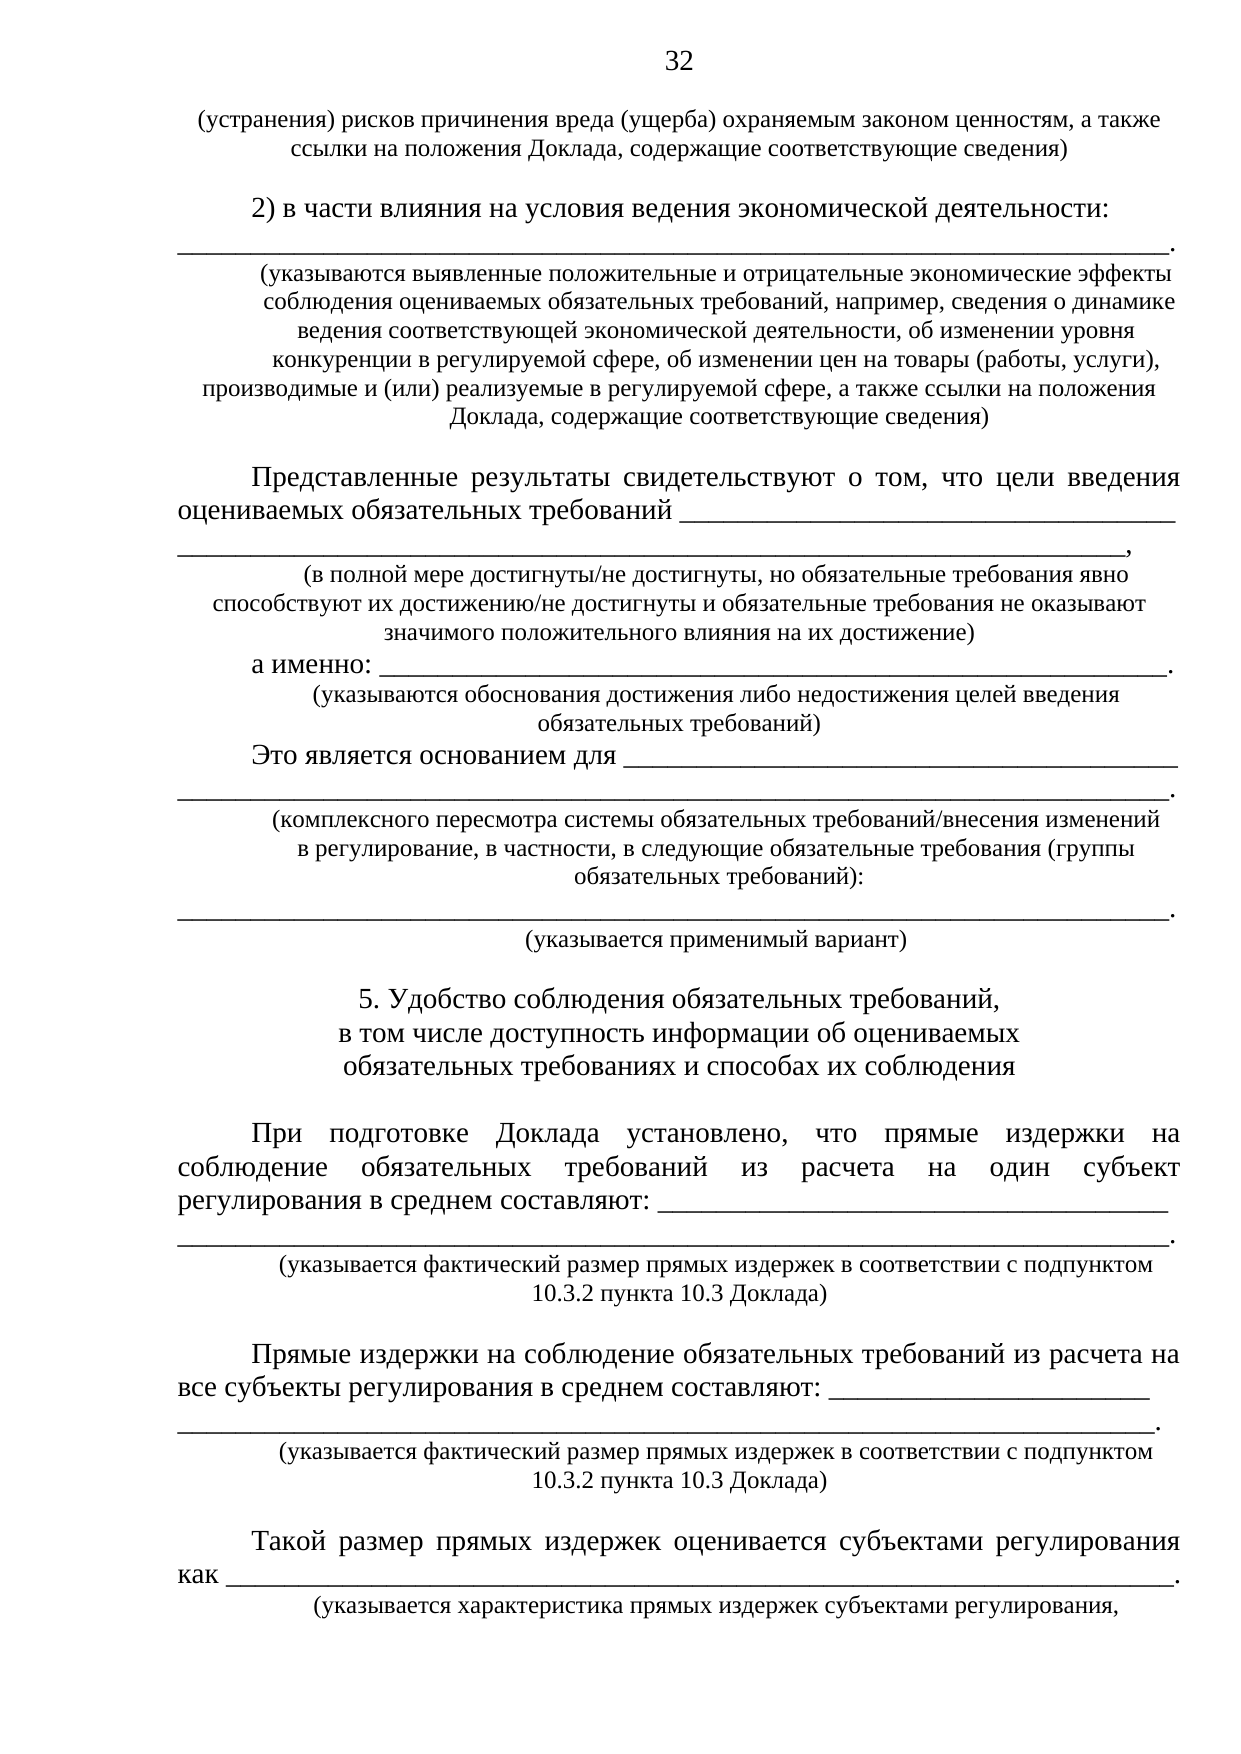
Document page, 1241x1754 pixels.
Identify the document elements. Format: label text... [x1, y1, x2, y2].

table_cell (указывается фактический размер прямых издержек в соответствии с подпунктом 10.3.2 пункта 10.3 Доклада) [177, 1250, 1181, 1336]
table_cell (в полной мере достигнуты/не достигнуты, но обязательные требования явно способствуют их достижению/не достигнуты и обязательные требования не оказывают значимого положительного влияния на их достижение) [177, 560, 1181, 646]
table_cell 5. Удобство соблюдения обязательных требований, в том числе доступность информации об оцениваемых обязательных требованиях и способах их соблюдения [177, 981, 1181, 1115]
table_cell (указываются обоснования достижения либо недостижения целей введения обязательных требований) [177, 679, 1181, 737]
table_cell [177, 1590, 1181, 1618]
table_cell ____________________________________________________________________. [177, 890, 1181, 924]
table_cell ____________________________________________________________________. [177, 224, 1181, 258]
table_cell ___________________________________________________________________. [177, 1403, 1181, 1436]
table_cell Это является основанием для ______________________________________ [177, 737, 1181, 770]
table_cell При подготовке Доклада установлено, что прямые издержки на соблюдение обязательных требований из расчета на один субъект регулирования в среднем составляют: ___________________________________ [177, 1115, 1181, 1216]
table_cell ____________________________________________________________________. [177, 770, 1181, 804]
table_cell 2) в части влияния на условия ведения экономической деятельности: [177, 191, 1181, 224]
table_cell (указывается применимый вариант) [177, 924, 1181, 981]
table_cell (комплексного пересмотра системы обязательных требований/внесения изменений в регулирование, в частности, в следующие обязательные требования (группы обязательных требований): [177, 804, 1181, 890]
table_cell Такой размер прямых издержек оценивается субъектами регулирования как _________________________________________________________________. [177, 1523, 1181, 1590]
table_cell Представленные результаты свидетельствуют о том, что цели введения оцениваемых обязательных требований __________________________________ [177, 459, 1181, 526]
table_cell а именно: ______________________________________________________. [177, 646, 1181, 679]
table_cell (указываются выявленные положительные и отрицательные экономические эффекты соблюдения оцениваемых обязательных требований, например, сведения о динамике ведения соответствующей экономической деятельности, об изменении уровня конкуренции в регулируемой сфере, об изменении цен на товары (работы, услуги), производимые и (или) реализуемые в регулируемой сфере, а также ссылки на положения Доклада, содержащие соответствующие сведения) [177, 258, 1181, 459]
table_cell Прямые издержки на соблюдение обязательных требований из расчета на все субъекты регулирования в среднем составляют: ______________________ [177, 1336, 1181, 1403]
table_cell ____________________________________________________________________. [177, 1216, 1181, 1249]
table_cell (указывается фактический размер прямых издержек в соответствии с подпунктом 10.3.2 пункта 10.3 Доклада) [177, 1436, 1181, 1523]
table_cell _________________________________________________________________, [177, 526, 1181, 559]
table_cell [177, 104, 1181, 191]
